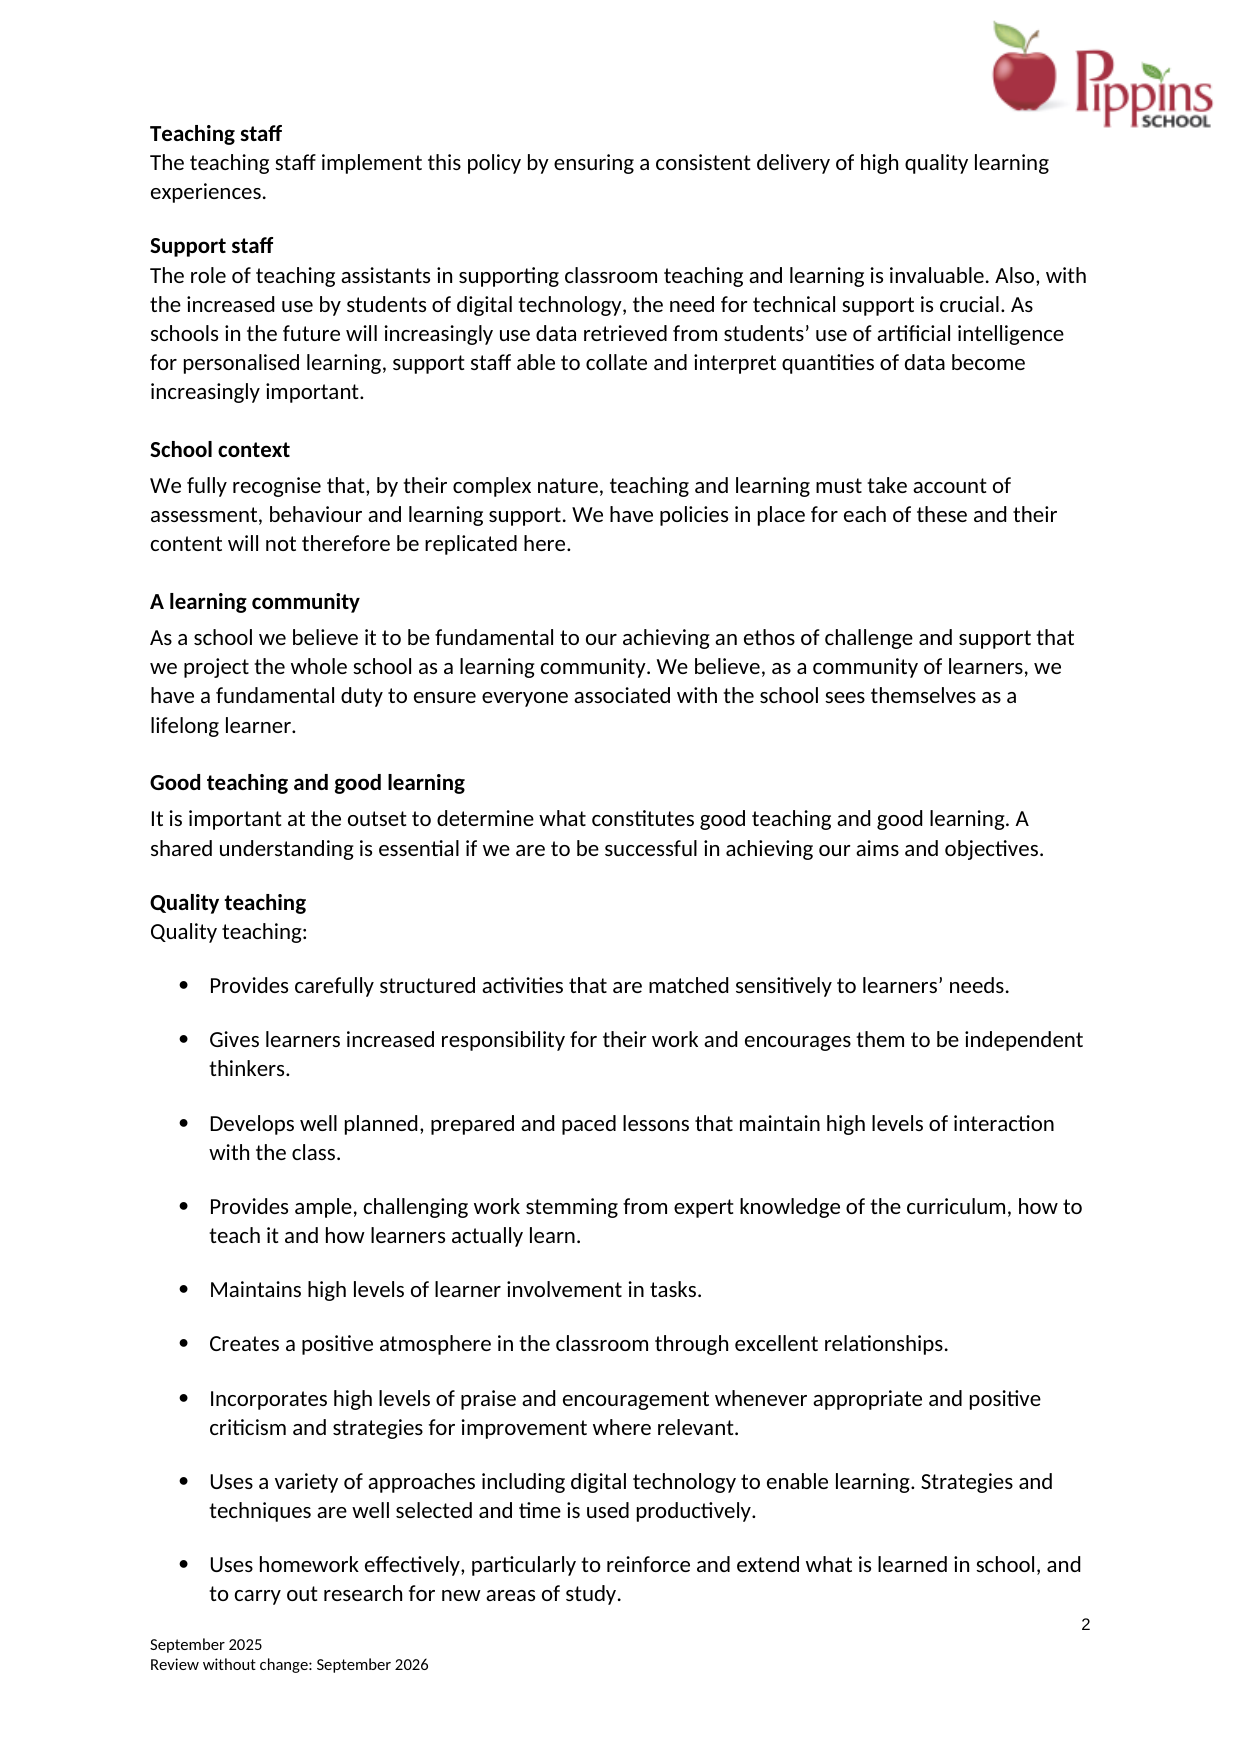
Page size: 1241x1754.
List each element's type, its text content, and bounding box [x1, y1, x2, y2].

picture [987, 18, 1219, 130]
text Provides carefully structured activities that are matched sensitively to learners’ needs. [179, 970, 1090, 999]
text The role of teaching assistants in supporting classroom teaching and learning is invaluable. Also, with the increased use by students of digital technology, the need for technical support is crucial. As schools in the future will increasingly use data retrieved from students’ use of artificial intelligence for personalised learning, support staff able to collate and interpret quantities of data become increasingly important. [150, 260, 1090, 406]
text Incorporates high levels of praise and encouragement whenever appropriate and positive criticism and strategies for improvement where relevant. [179, 1383, 1090, 1441]
text Uses homework effectively, particularly to reinforce and extend what is learned in school, and to carry out research for new areas of study. [179, 1549, 1090, 1608]
text It is important at the outset to determine what constitutes good teaching and good learning. A shared understanding is essential if we are to be successful in achieving our aims and objectives. [150, 803, 1090, 862]
text As a school we believe it to be fundamental to our achieving an ethos of challenge and support that we project the whole school as a learning community. We believe, as a community of learners, we have a fundamental duty to ensure everyone associated with the school sees themselves as a lifelong learner. [150, 622, 1090, 739]
subtitle Teaching staff [150, 118, 1090, 147]
text Gives learners increased responsibility for their work and encourages them to be independent thinkers. [179, 1024, 1090, 1083]
subtitle Support staff [150, 231, 1090, 260]
text We fully recognise that, by their complex nature, teaching and learning must take account of assessment, behaviour and learning support. We have policies in place for each of these and their content will not therefore be replicated here. [150, 470, 1090, 558]
text Maintains high levels of learner involvement in tasks. [179, 1274, 1090, 1303]
text The teaching staff implement this policy by ensuring a consistent delivery of high quality learning experiences. [150, 147, 1090, 206]
subtitle A learning community [150, 583, 1090, 616]
subtitle Quality teaching [150, 887, 1090, 916]
text Provides ample, challenging work stemming from expert knowledge of the curriculum, how to teach it and how learners actually learn. [179, 1191, 1090, 1249]
text Creates a positive atmosphere in the classroom through excellent relationships. [179, 1328, 1090, 1358]
text Uses a variety of approaches including digital technology to enable learning. Strategies and techniques are well selected and time is used productively. [179, 1466, 1090, 1524]
text Quality teaching: [150, 916, 1090, 945]
text Develops well planned, prepared and paced lessons that maintain high levels of interaction with the class. [179, 1108, 1090, 1166]
subtitle Good teaching and good learning [150, 764, 1090, 797]
subtitle School context [150, 431, 1090, 464]
